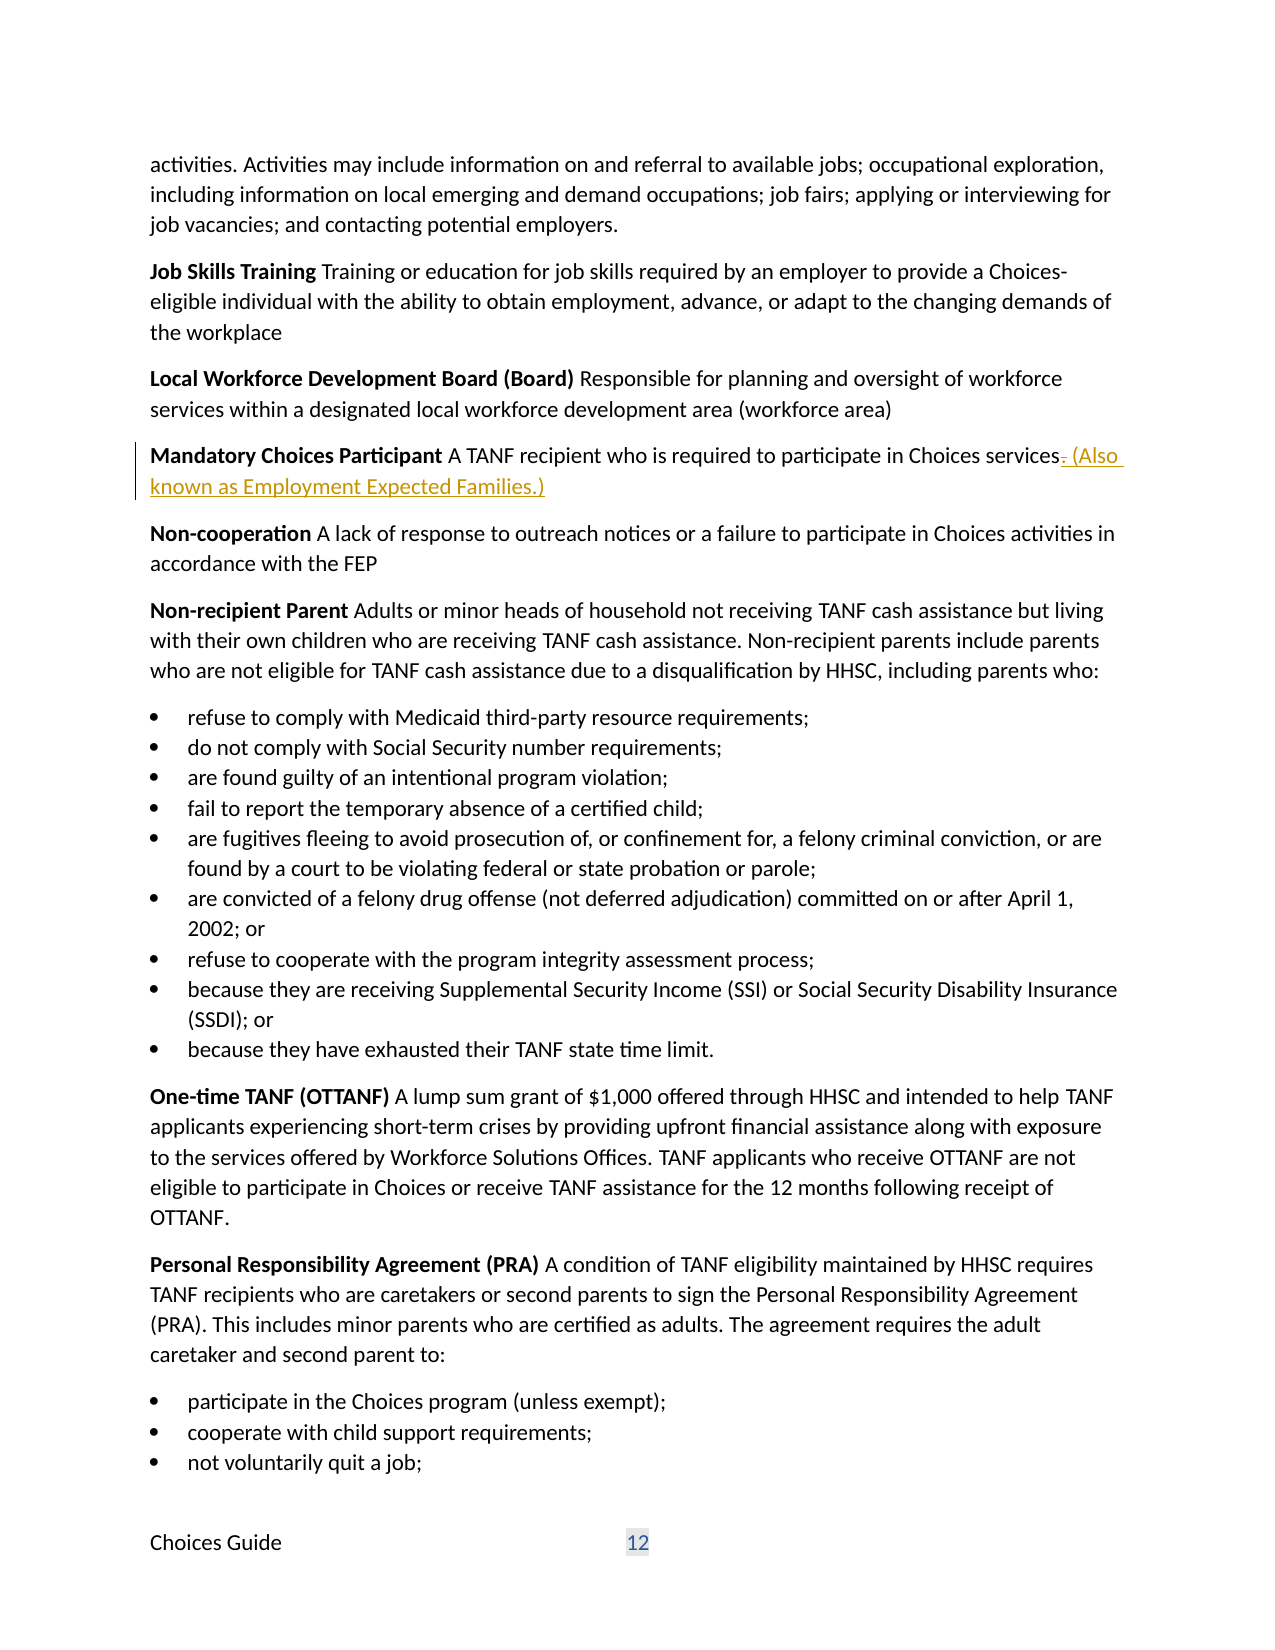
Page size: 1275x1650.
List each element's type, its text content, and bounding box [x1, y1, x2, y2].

list refuse to comply with Medicaid third-party resource requirements; [150, 703, 1125, 731]
list are found guilty of an intentional program violation; [150, 763, 1125, 792]
text Job Skills Training Training or education for job skills required by an employer to provide a Choices-eligible individual with the ability to obtain employment, advance, or adapt to the changing demands of the workplace [150, 257, 1125, 346]
list cooperate with child support requirements; [150, 1418, 1125, 1446]
text Mandatory Choices Participant A TANF recipient who is required to participate in Choices services [150, 442, 1125, 500]
list participate in the Choices program (unless exempt); [150, 1387, 1125, 1416]
list not voluntarily quit a job; [150, 1448, 1125, 1476]
list because they have exhausted their TANF state time limit. [150, 1035, 1125, 1063]
list do not comply with Social Security number requirements; [150, 733, 1125, 761]
text Personal Responsibility Agreement (PRA) A condition of TANF eligibility maintained by HHSC requires TANF recipients who are caretakers or second parents to sign the Personal Responsibility Agreement (PRA). This includes minor parents who are certified as adults. The agreement requires the adult caretaker and second parent to: [150, 1250, 1125, 1369]
text Non-recipient Parent Adults or minor heads of household not receiving TANF cash assistance but living with their own children who are receiving TANF cash assistance. Non-recipient parents include parents who are not eligible for TANF cash assistance due to a disqualification by HHSC, including parents who: [150, 596, 1125, 684]
text Local Workforce Development Board (Board) Responsible for planning and oversight of workforce services within a designated local workforce development area (workforce area) [150, 364, 1125, 423]
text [150, 150, 1125, 238]
list fail to report the temporary absence of a certified child; [150, 794, 1125, 822]
text Non-cooperation A lack of response to outreach notices or a failure to participate in Choices activities in accordance with the FEP [150, 519, 1125, 577]
list are fugitives fleeing to avoid prosecution of, or confinement for, a felony criminal conviction, or are found by a court to be violating federal or state probation or parole; [150, 824, 1125, 882]
list because they are receiving Supplemental Security Income (SSI) or Social Security Disability Insurance (SSDI); or [150, 975, 1125, 1033]
text One-time TANF (OTTANF) A lump sum grant of $1,000 offered through HHSC and intended to help TANF applicants experiencing short-term crises by providing upfront financial assistance along with exposure to the services offered by Workforce Solutions Offices. TANF applicants who receive OTTANF are not eligible to participate in Choices or receive TANF assistance for the 12 months following receipt of OTTANF. [150, 1082, 1125, 1231]
list are convicted of a felony drug offense (not deferred adjudication) committed on or after April 1, 2002; or [150, 884, 1125, 943]
list refuse to cooperate with the program integrity assessment process; [150, 945, 1125, 973]
